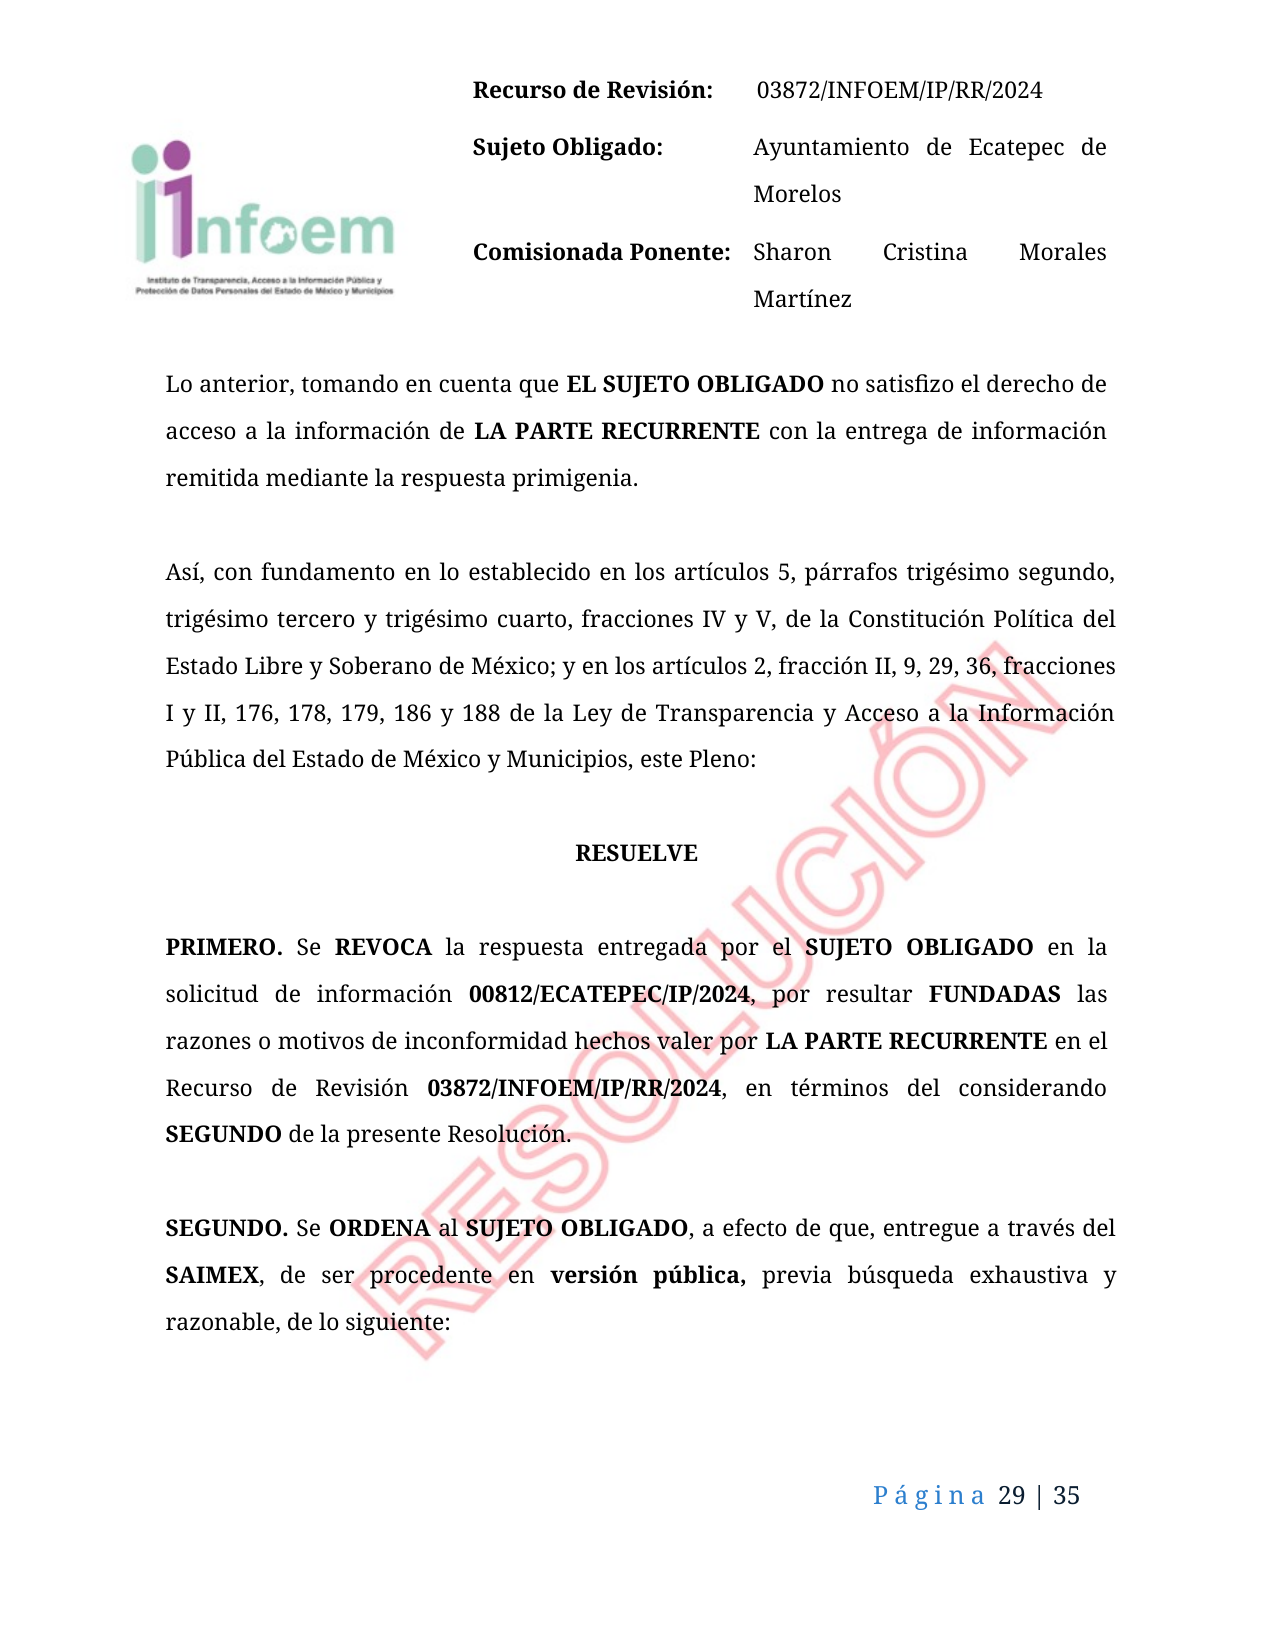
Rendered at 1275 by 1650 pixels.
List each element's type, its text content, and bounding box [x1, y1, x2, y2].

picture [2, 76, 1275, 1650]
text PRIMERO. Se REVOCA la respuesta entregada por el SUJETO OBLIGADO en la solicitud de información 00812/ECATEPEC/IP/2024, por resultar FUNDADAS las razones o motivos de inconformidad hechos valer por LA PARTE RECURRENTE en el Recurso de Revisión 03872/INFOEM/IP/RR/2024, en términos del considerando SEGUNDO de la presente Resolución. [165, 931, 1107, 1149]
subtitle RESUELVE [165, 837, 1107, 868]
text Lo anterior, tomando en cuenta que EL SUJETO OBLIGADO no satisfizo el derecho de acceso a la información de LA PARTE RECURRENTE con la entrega de información remitida mediante la respuesta primigenia. [165, 368, 1107, 493]
text SEGUNDO. Se ORDENA al SUJETO OBLIGADO, a efecto de que, entregue a través del SAIMEX, de ser procedente en versión pública, previa búsqueda exhaustiva y razonable, de lo siguiente: [165, 1212, 1117, 1337]
text Así, con fundamento en lo establecido en los artículos 5, párrafos trigésimo segundo, trigésimo tercero y trigésimo cuarto, fracciones IV y V, de la Constitución Política del Estado Libre y Soberano de México; y en los artículos 2, fracción II, 9, 29, 36, fracciones I y II, 176, 178, 179, 186 y 188 de la Ley de Transparencia y Acceso a la Información Pública del Estado de México y Municipios, este Pleno: [165, 556, 1117, 774]
